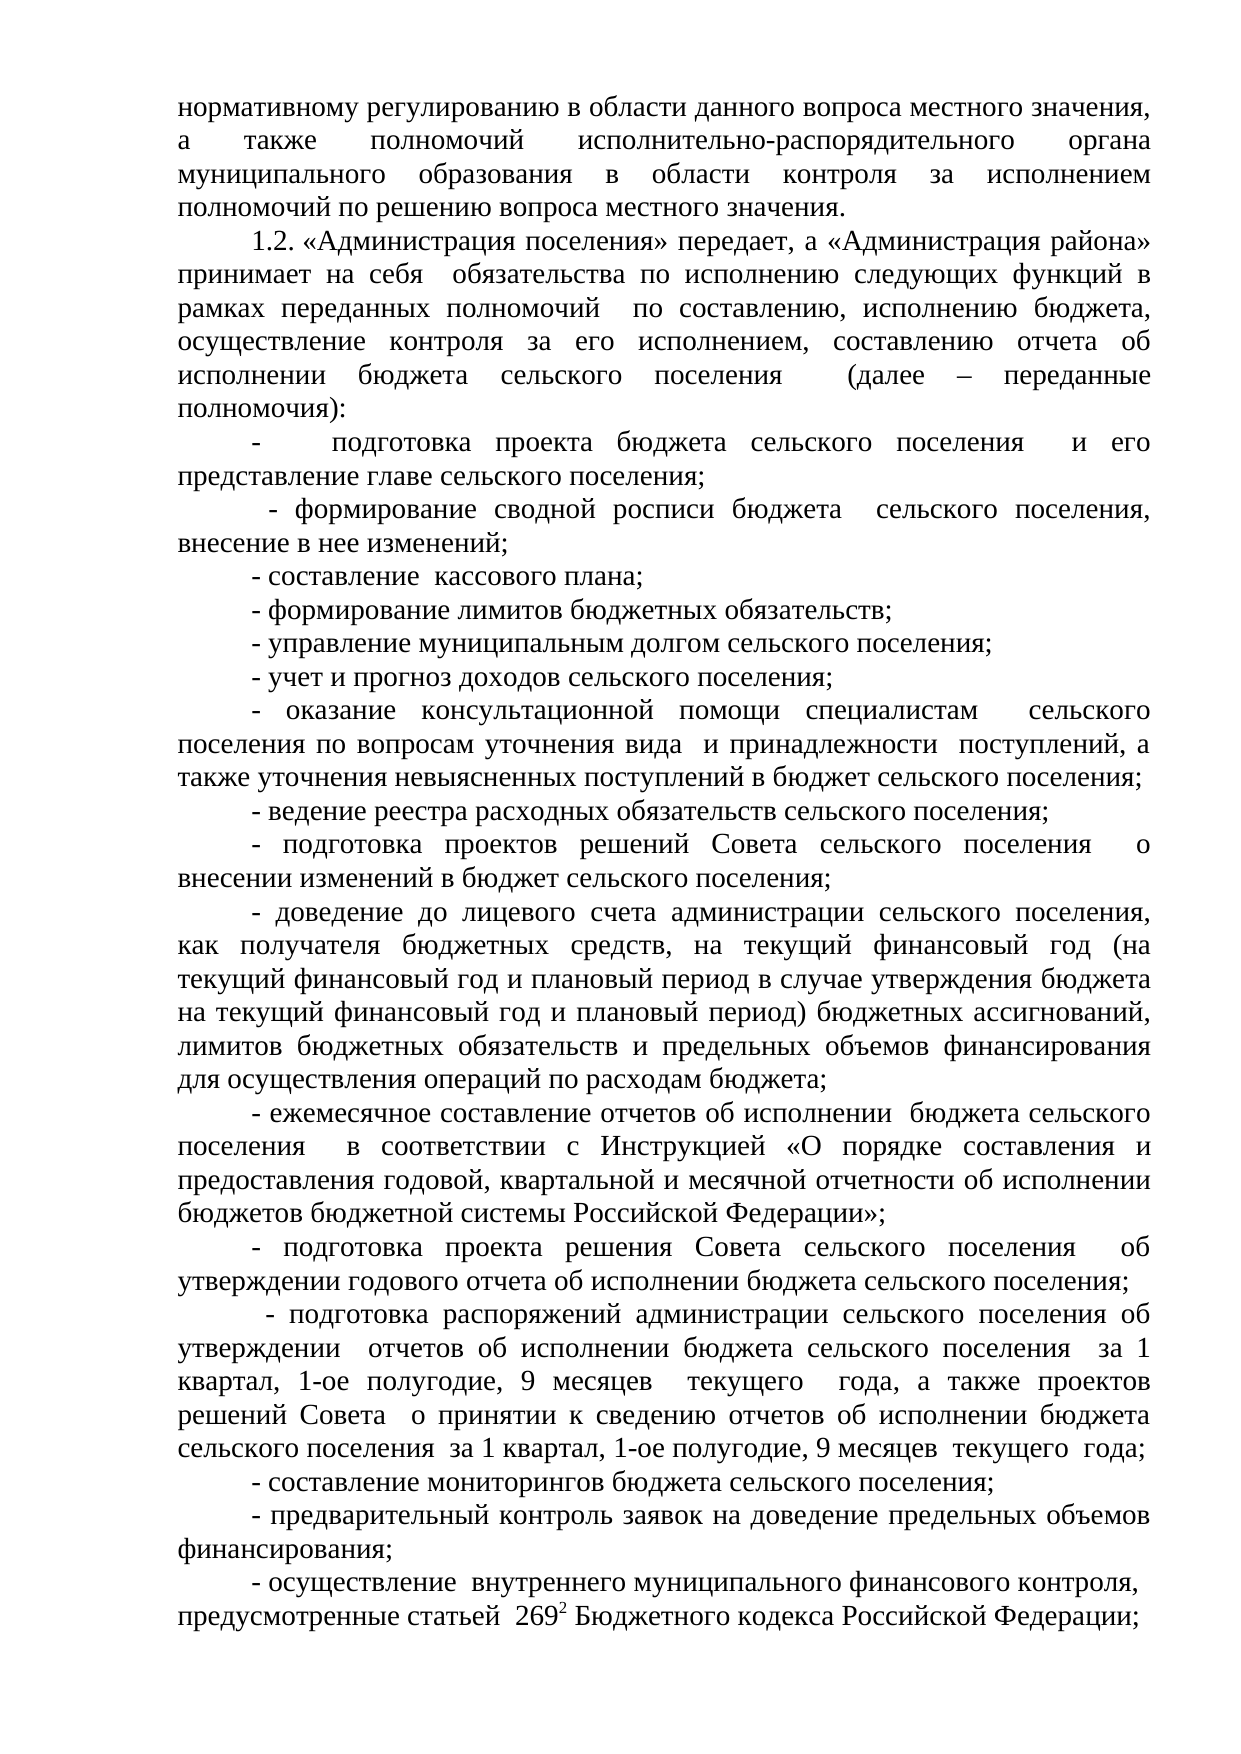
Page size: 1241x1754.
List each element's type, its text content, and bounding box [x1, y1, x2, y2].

text - оказание консультационной помощи специалистам сельского поселения по вопросам уточнения вида и принадлежности поступлений, а также уточнения невыясненных поступлений в бюджет сельского поселения; [177, 692, 1152, 793]
text - подготовка проекта бюджета сельского поселения и его представление главе сельского поселения; [177, 424, 1152, 491]
text - составление кассового плана; [177, 558, 1152, 592]
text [177, 89, 1152, 223]
text - подготовка проекта решения Совета сельского поселения об утверждении годового отчета об исполнении бюджета сельского поселения; [177, 1229, 1152, 1296]
text 1.2. «Администрация поселения» передает, а «Администрация района» принимает на себя обязательства по исполнению следующих функций в рамках переданных полномочий по составлению, исполнению бюджета, осуществление контроля за его исполнением, составлению отчета об исполнении бюджета сельского поселения (далее – переданные полномочия): [177, 223, 1152, 424]
text - ведение реестра расходных обязательств сельского поселения; [177, 793, 1152, 827]
text - учет и прогноз доходов сельского поселения; [177, 659, 1152, 692]
text - формирование лимитов бюджетных обязательств; [177, 592, 1152, 625]
text - подготовка проектов решений Совета сельского поселения о внесении изменений в бюджет сельского поселения; [177, 827, 1152, 894]
text - управление муниципальным долгом сельского поселения; [177, 625, 1152, 659]
text - доведение до лицевого счета администрации сельского поселения, как получателя бюджетных средств, на текущий финансовый год (на текущий финансовый год и плановый период в случае утверждения бюджета на текущий финансовый год и плановый период) бюджетных ассигнований, лимитов бюджетных обязательств и предельных объемов финансирования для осуществления операций по расходам бюджета; [177, 894, 1152, 1095]
text - ежемесячное составление отчетов об исполнении бюджета сельского поселения в соответствии с Инструкцией «О порядке составления и предоставления годовой, квартальной и месячной отчетности об исполнении бюджетов бюджетной системы Российской Федерации»; [177, 1095, 1152, 1229]
text - формирование сводной росписи бюджета сельского поселения, внесение в нее изменений; [177, 491, 1152, 558]
text - подготовка распоряжений администрации сельского поселения об утверждении отчетов об исполнении бюджета сельского поселения за 1 квартал, 1-ое полугодие, 9 месяцев текущего года, а также проектов решений Совета о принятии к сведению отчетов об исполнении бюджета сельского поселения за 1 квартал, 1-ое полугодие, 9 месяцев текущего года; [177, 1296, 1152, 1464]
text - осуществление внутреннего муниципального финансового контроля, предусмотренные статьей 2692 Бюджетного кодекса Российской Федерации; [177, 1564, 1152, 1632]
text - составление мониторингов бюджета сельского поселения; [177, 1464, 1152, 1497]
text - предварительный контроль заявок на доведение предельных объемов финансирования; [177, 1497, 1152, 1564]
